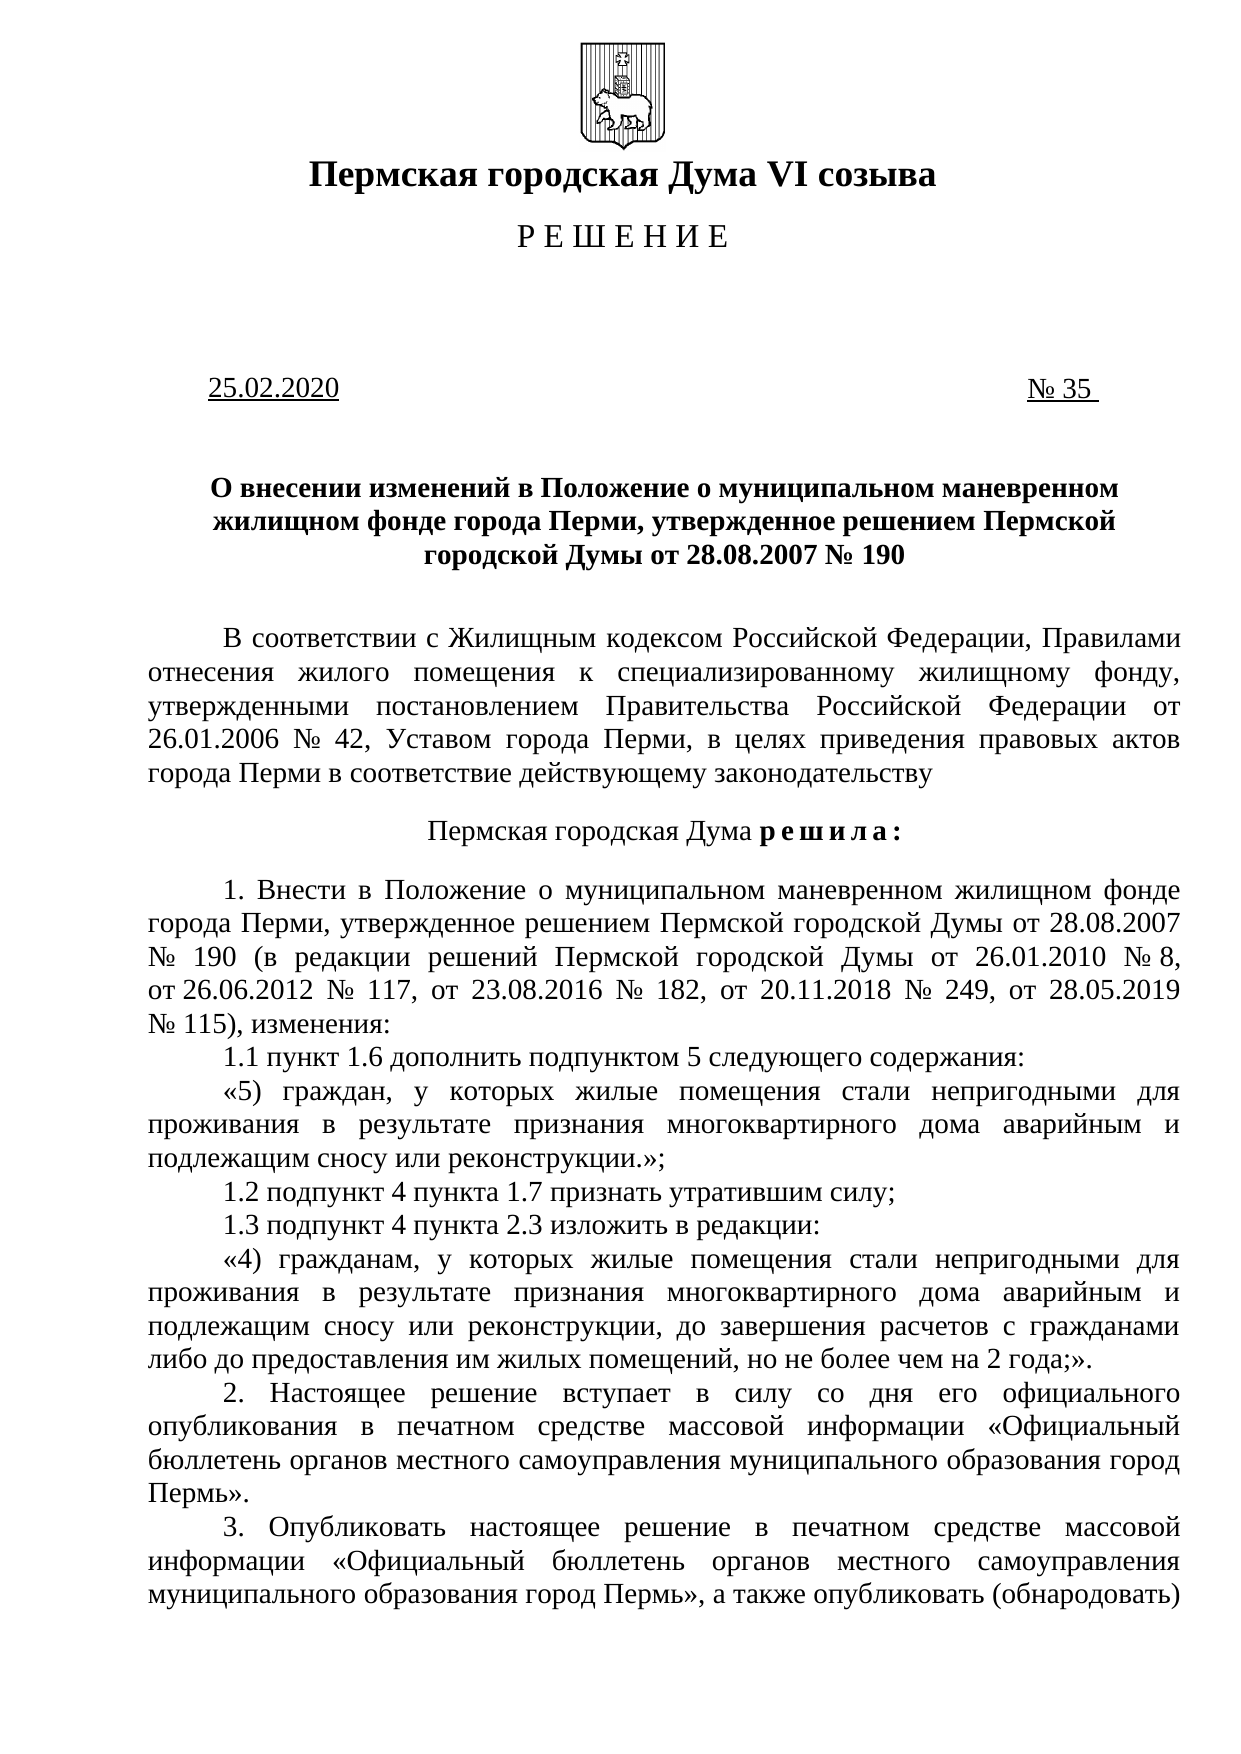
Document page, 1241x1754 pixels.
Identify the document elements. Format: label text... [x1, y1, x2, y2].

text 1.3 подпункт 4 пункта 2.3 изложить в редакции: [148, 1207, 1181, 1241]
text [148, 1509, 1181, 1610]
text 1.1 пункт 1.6 дополнить подпунктом 5 следующего содержания: [148, 1039, 1181, 1073]
text В соответствии с Жилищным кодексом Российской Федерации, Правилами отнесения жилого помещения к специализированному жилищному фонду, утвержденными постановлением Правительства Российской Федерации от 26.01.2006 № 42, Уставом города Перми, в целях приведения правовых актов города Перми в соответствие действующему законодательству [148, 621, 1181, 788]
text «4) гражданам, у которых жилые помещения стали непригодными для проживания в результате признания многоквартирного дома аварийным и подлежащим сносу или реконструкции, до завершения расчетов с гражданами либо до предоставления им жилых помещений, но не более чем на 2 года;». [148, 1241, 1181, 1375]
text 1. Внести в Положение о муниципальном маневренном жилищном фонде города Перми, утвержденное решением Пермской городской Думы от 28.08.2007 № 190 (в редакции решений Пермской городской Думы от 26.01.2010 № 8, от 26.06.2012 № 117, от 23.08.2016 № 182, от 20.11.2018 № 249, от 28.05.2019 № 115), изменения: [148, 872, 1181, 1039]
text 2. Настоящее решение вступает в силу со дня его официального опубликования в печатном средстве массовой информации «Официальный бюллетень органов местного самоуправления муниципального образования город Пермь». [148, 1375, 1181, 1509]
text О внесении изменений в Положение о муниципальном маневренном жилищном фонде города Перми, утвержденное решением Пермской городской Думы от 28.08.2007 № 190 [148, 470, 1181, 571]
text 1.2 подпункт 4 пункта 1.7 признать утратившим силу; [148, 1174, 1181, 1207]
text «5) граждан, у которых жилые помещения стали непригодными для проживания в результате признания многоквартирного дома аварийным и подлежащим сносу или реконструкции.»; [148, 1073, 1181, 1174]
text Пермская городская Дума решила: [148, 813, 1181, 847]
